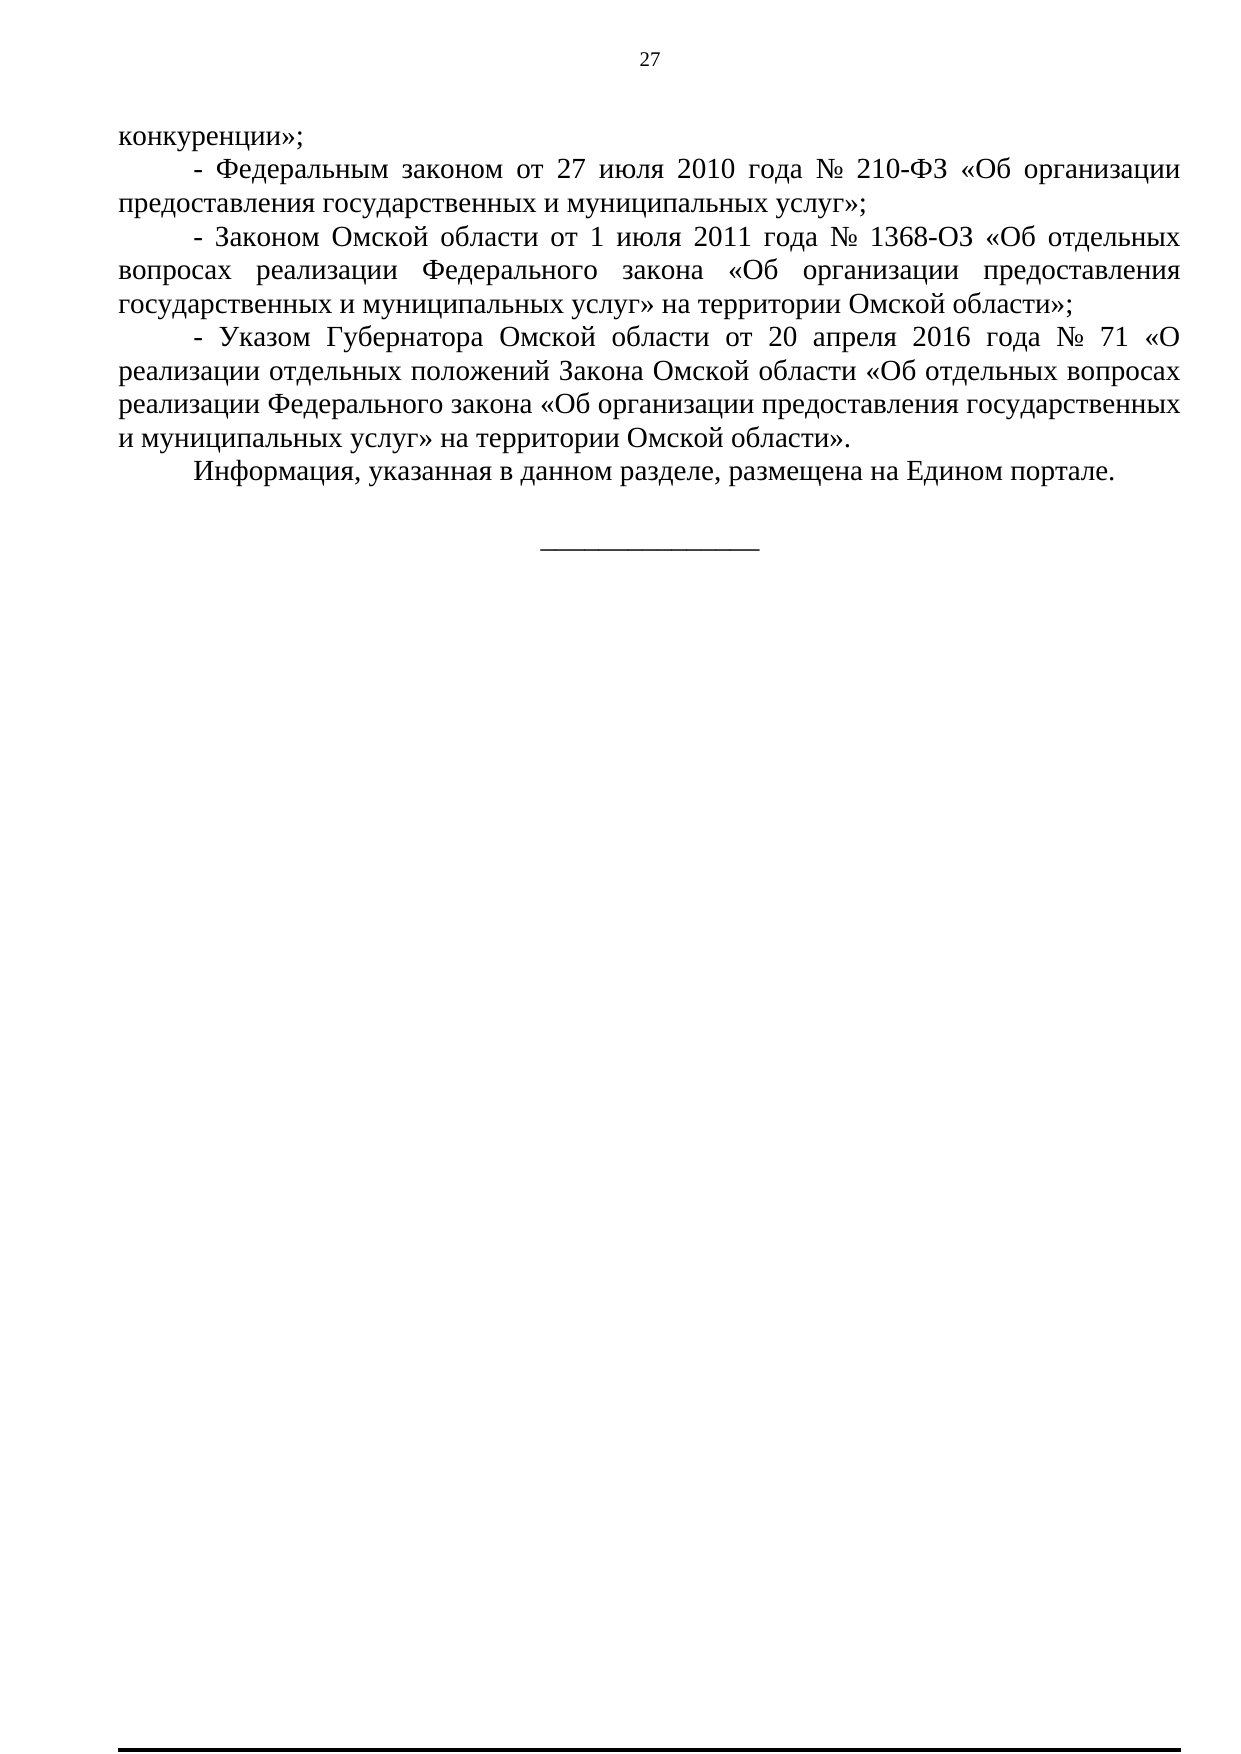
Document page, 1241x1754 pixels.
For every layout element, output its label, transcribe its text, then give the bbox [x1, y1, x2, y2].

text Информация, указанная в данном разделе, размещена на Едином портале. [118, 453, 1181, 487]
text - Указом Губернатора Омской области от 20 апреля 2016 года № 71 «О реализации отдельных положений Закона Омской области «Об отдельных вопросах реализации Федерального закона «Об организации предоставления государственных и муниципальных услуг» на территории Омской области». [118, 319, 1181, 453]
text _______________ [118, 521, 1181, 554]
text - Законом Омской области от 1 июля 2011 года № 1368-ОЗ «Об отдельных вопросах реализации Федерального закона «Об организации предоставления государственных и муниципальных услуг» на территории Омской области»; [118, 219, 1181, 319]
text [118, 118, 1181, 152]
text - Федеральным законом от 27 июля 2010 года № 210-ФЗ «Об организации предоставления государственных и муниципальных услуг»; [118, 152, 1181, 219]
